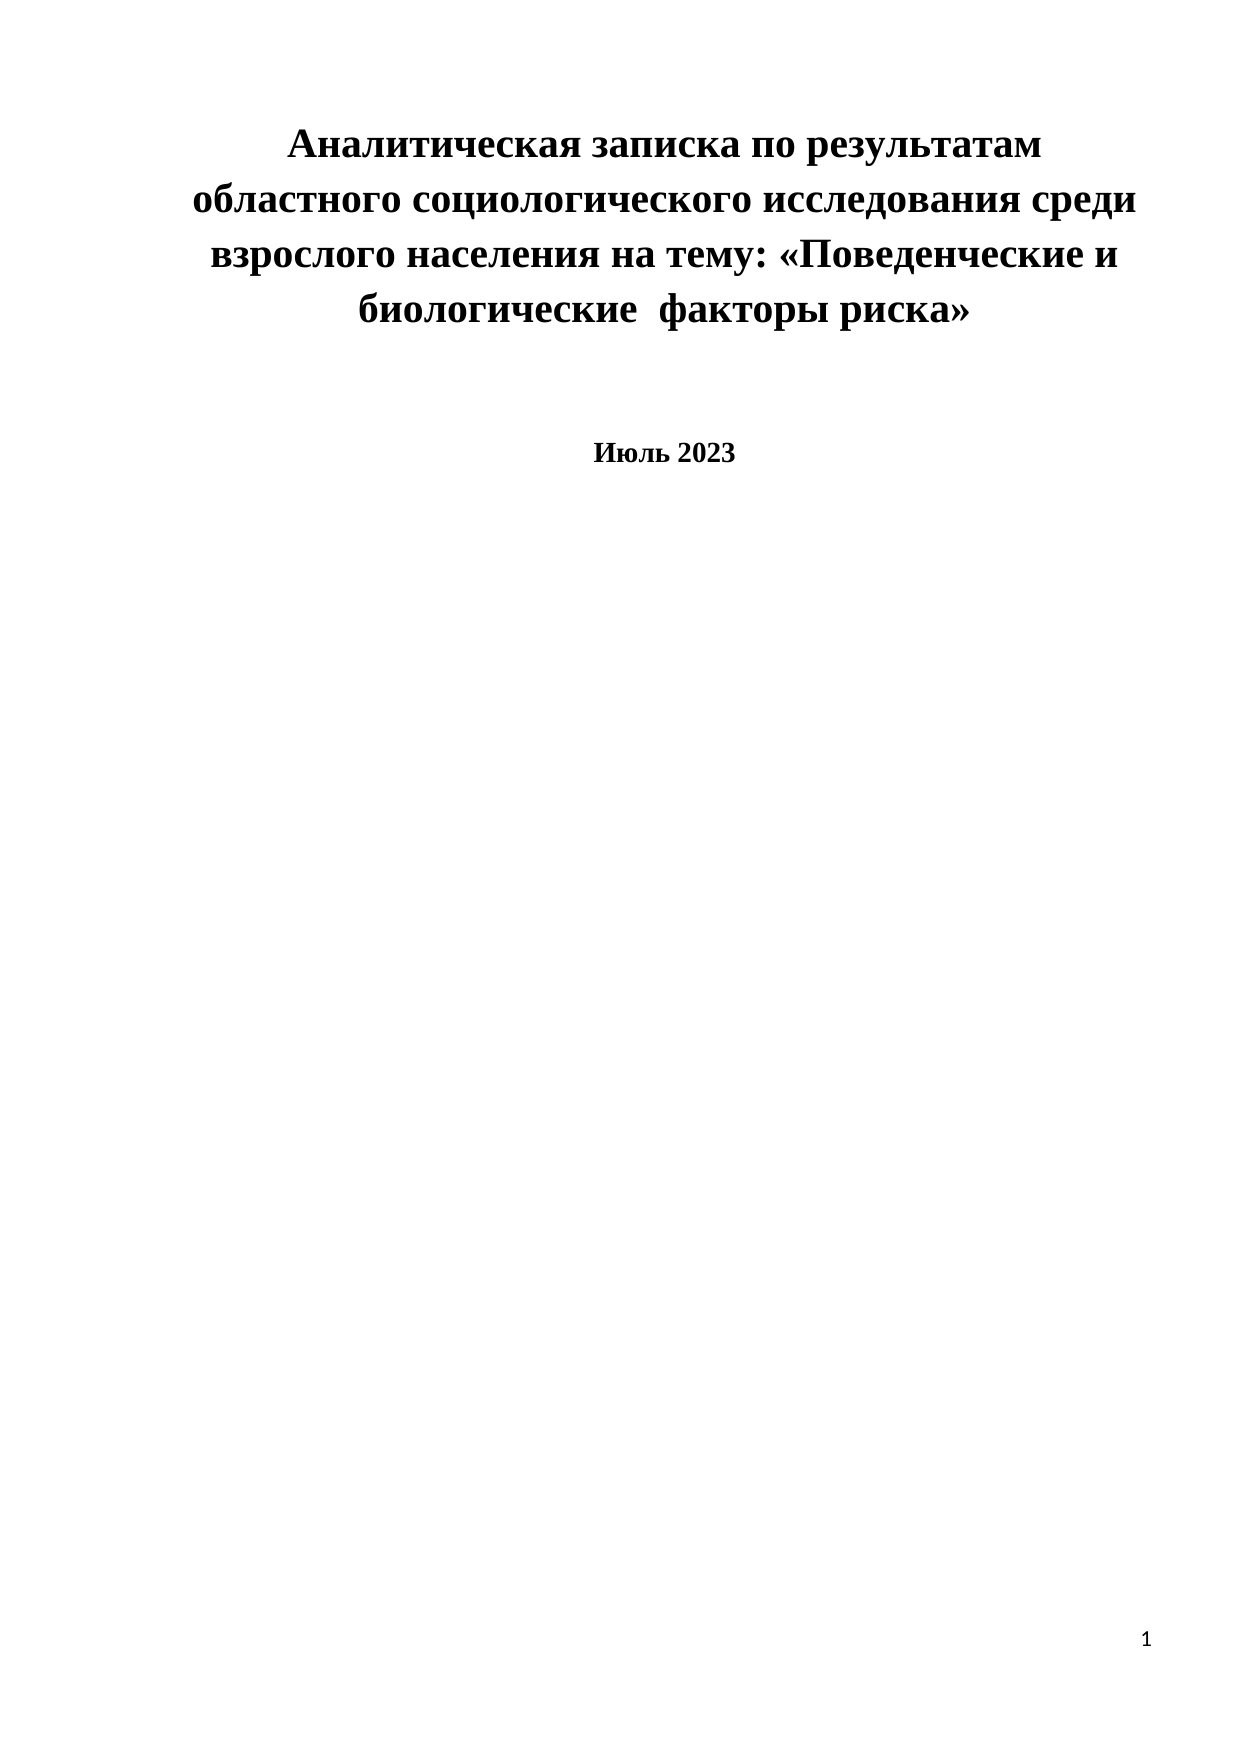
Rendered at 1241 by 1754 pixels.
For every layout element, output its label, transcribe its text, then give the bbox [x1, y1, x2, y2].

text Июль 2023 [177, 435, 1152, 469]
text Аналитическая записка по результатам областного социологического исследования среди взрослого населения на тему: «Поведенческие и биологические факторы риска» [177, 118, 1152, 331]
